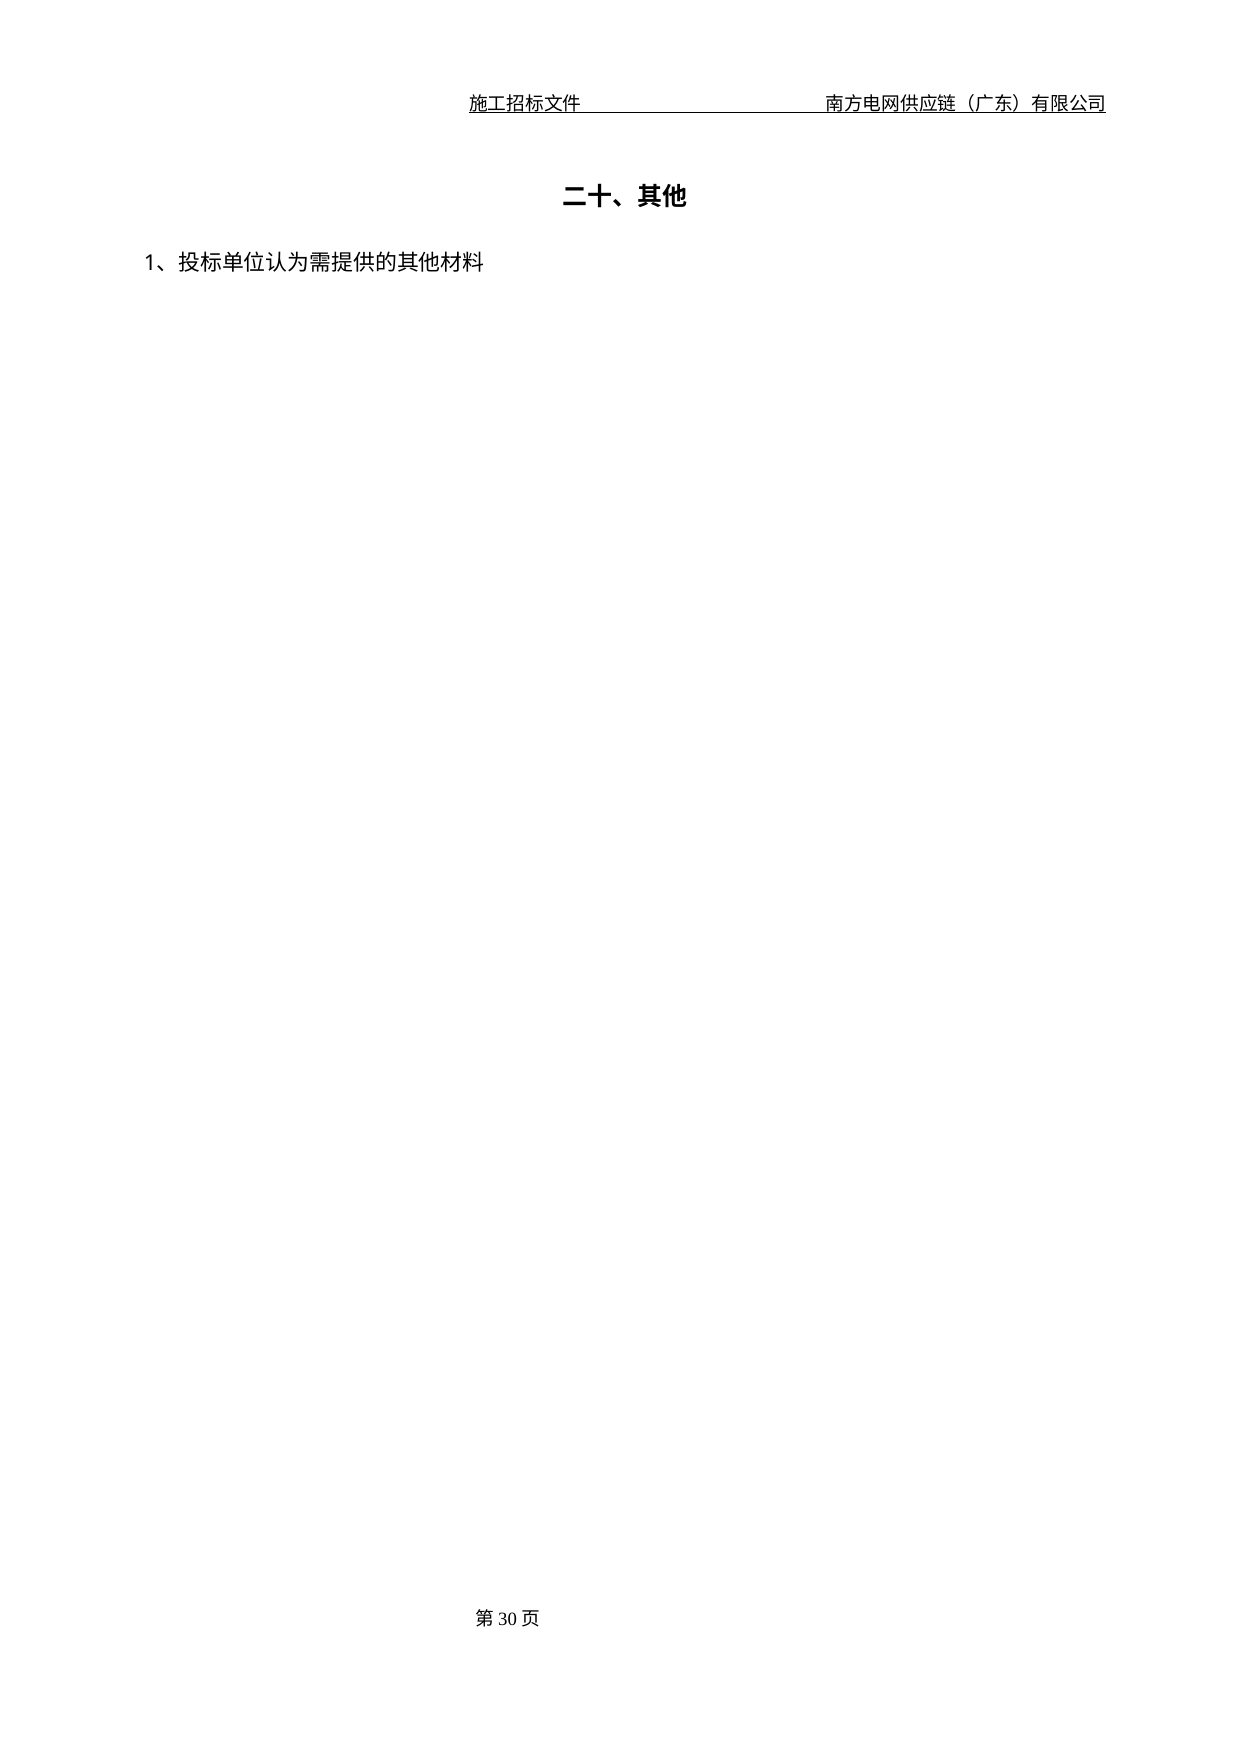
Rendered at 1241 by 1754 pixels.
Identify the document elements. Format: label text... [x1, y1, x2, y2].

text 十九、科技创新评价（需提供科技创新企业证书或证明）二十、其他 [144, 162, 1106, 227]
text 1、投标单位认为需提供的其他材料 [144, 245, 1106, 277]
